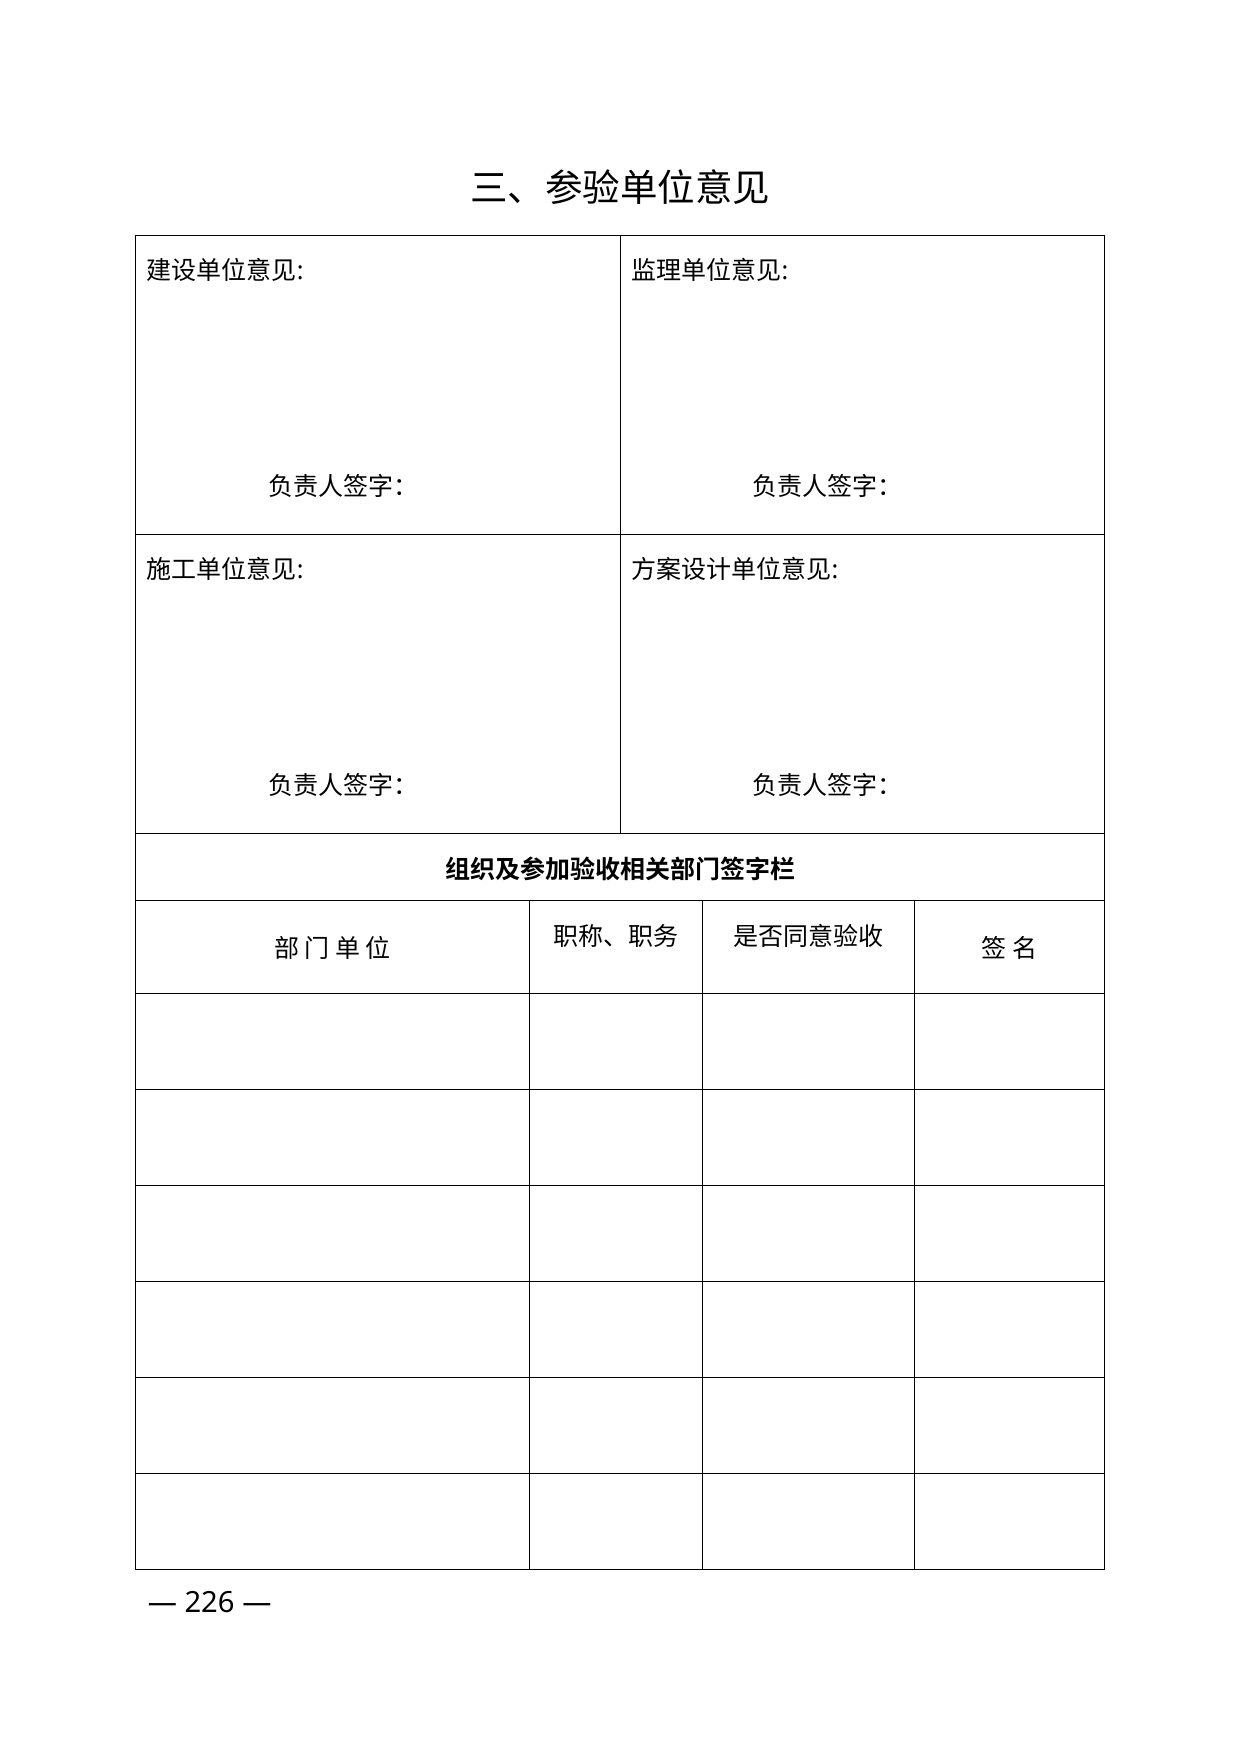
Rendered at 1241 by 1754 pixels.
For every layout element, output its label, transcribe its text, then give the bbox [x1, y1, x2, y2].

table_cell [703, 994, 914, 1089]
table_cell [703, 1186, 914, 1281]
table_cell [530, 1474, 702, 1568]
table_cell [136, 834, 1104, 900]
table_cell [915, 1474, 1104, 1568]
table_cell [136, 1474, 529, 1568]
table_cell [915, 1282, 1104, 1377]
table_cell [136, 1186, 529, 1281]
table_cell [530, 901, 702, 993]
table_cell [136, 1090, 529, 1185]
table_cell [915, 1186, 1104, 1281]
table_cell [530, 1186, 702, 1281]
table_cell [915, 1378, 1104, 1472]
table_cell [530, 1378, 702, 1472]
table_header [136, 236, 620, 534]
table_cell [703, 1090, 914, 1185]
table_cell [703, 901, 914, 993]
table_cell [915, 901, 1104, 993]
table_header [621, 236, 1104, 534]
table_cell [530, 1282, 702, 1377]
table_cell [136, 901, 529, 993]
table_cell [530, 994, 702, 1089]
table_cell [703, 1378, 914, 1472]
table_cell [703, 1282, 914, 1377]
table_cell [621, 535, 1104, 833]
text 三、参验单位意见 [148, 152, 1093, 218]
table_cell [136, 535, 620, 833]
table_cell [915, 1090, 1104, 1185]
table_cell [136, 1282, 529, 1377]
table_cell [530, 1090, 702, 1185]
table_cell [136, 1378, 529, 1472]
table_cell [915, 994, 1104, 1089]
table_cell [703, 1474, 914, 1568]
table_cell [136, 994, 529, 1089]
